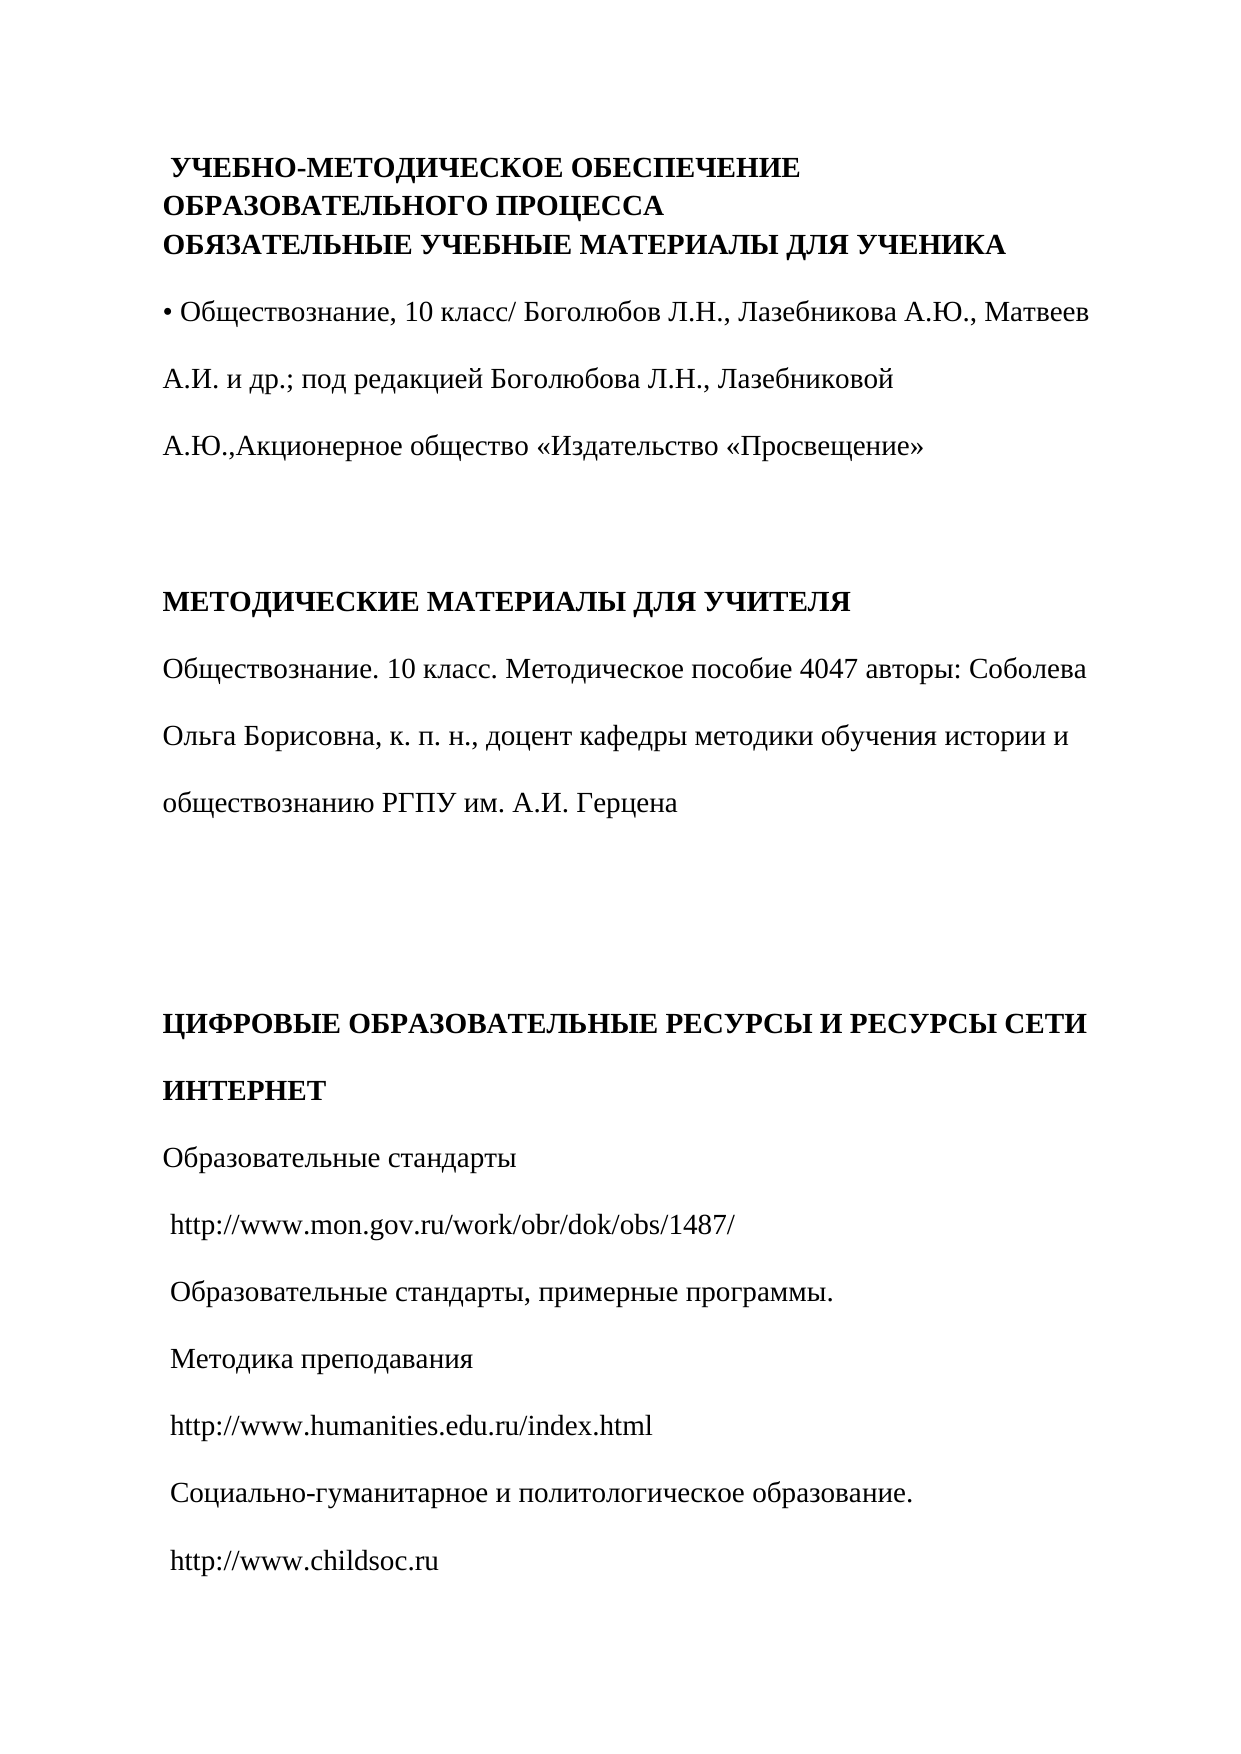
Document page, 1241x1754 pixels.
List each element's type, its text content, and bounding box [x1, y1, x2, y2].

text МЕТОДИЧЕСКИЕ МАТЕРИАЛЫ ДЛЯ УЧИТЕЛЯ [162, 584, 1090, 617]
text ОБЯЗАТЕЛЬНЫЕ УЧЕБНЫЕ МАТЕРИАЛЫ ДЛЯ УЧЕНИКА [162, 227, 1090, 261]
text УЧЕБНО-МЕТОДИЧЕСКОЕ ОБЕСПЕЧЕНИЕ ОБРАЗОВАТЕЛЬНОГО ПРОЦЕССА [162, 150, 1090, 222]
text • Обществознание, 10 класс/ Боголюбов Л.Н., Лазебникова А.Ю., Матвеев А.И. и др.; под редакцией Боголюбова Л.Н., Лазебниковой А.Ю.,Акционерное общество «Издательство «Просвещение» [162, 294, 1090, 462]
text Обществознание. 10 класс. Методическое пособие 4047 авторы: Соболева Ольга Борисовна, к. п. н., доцент кафедры методики обучения истории и обществознанию РГПУ им. А.И. Герцена [162, 651, 1090, 946]
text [162, 1140, 1090, 1576]
text ЦИФРОВЫЕ ОБРАЗОВАТЕЛЬНЫЕ РЕСУРСЫ И РЕСУРСЫ СЕТИ ИНТЕРНЕТ [162, 1006, 1090, 1107]
